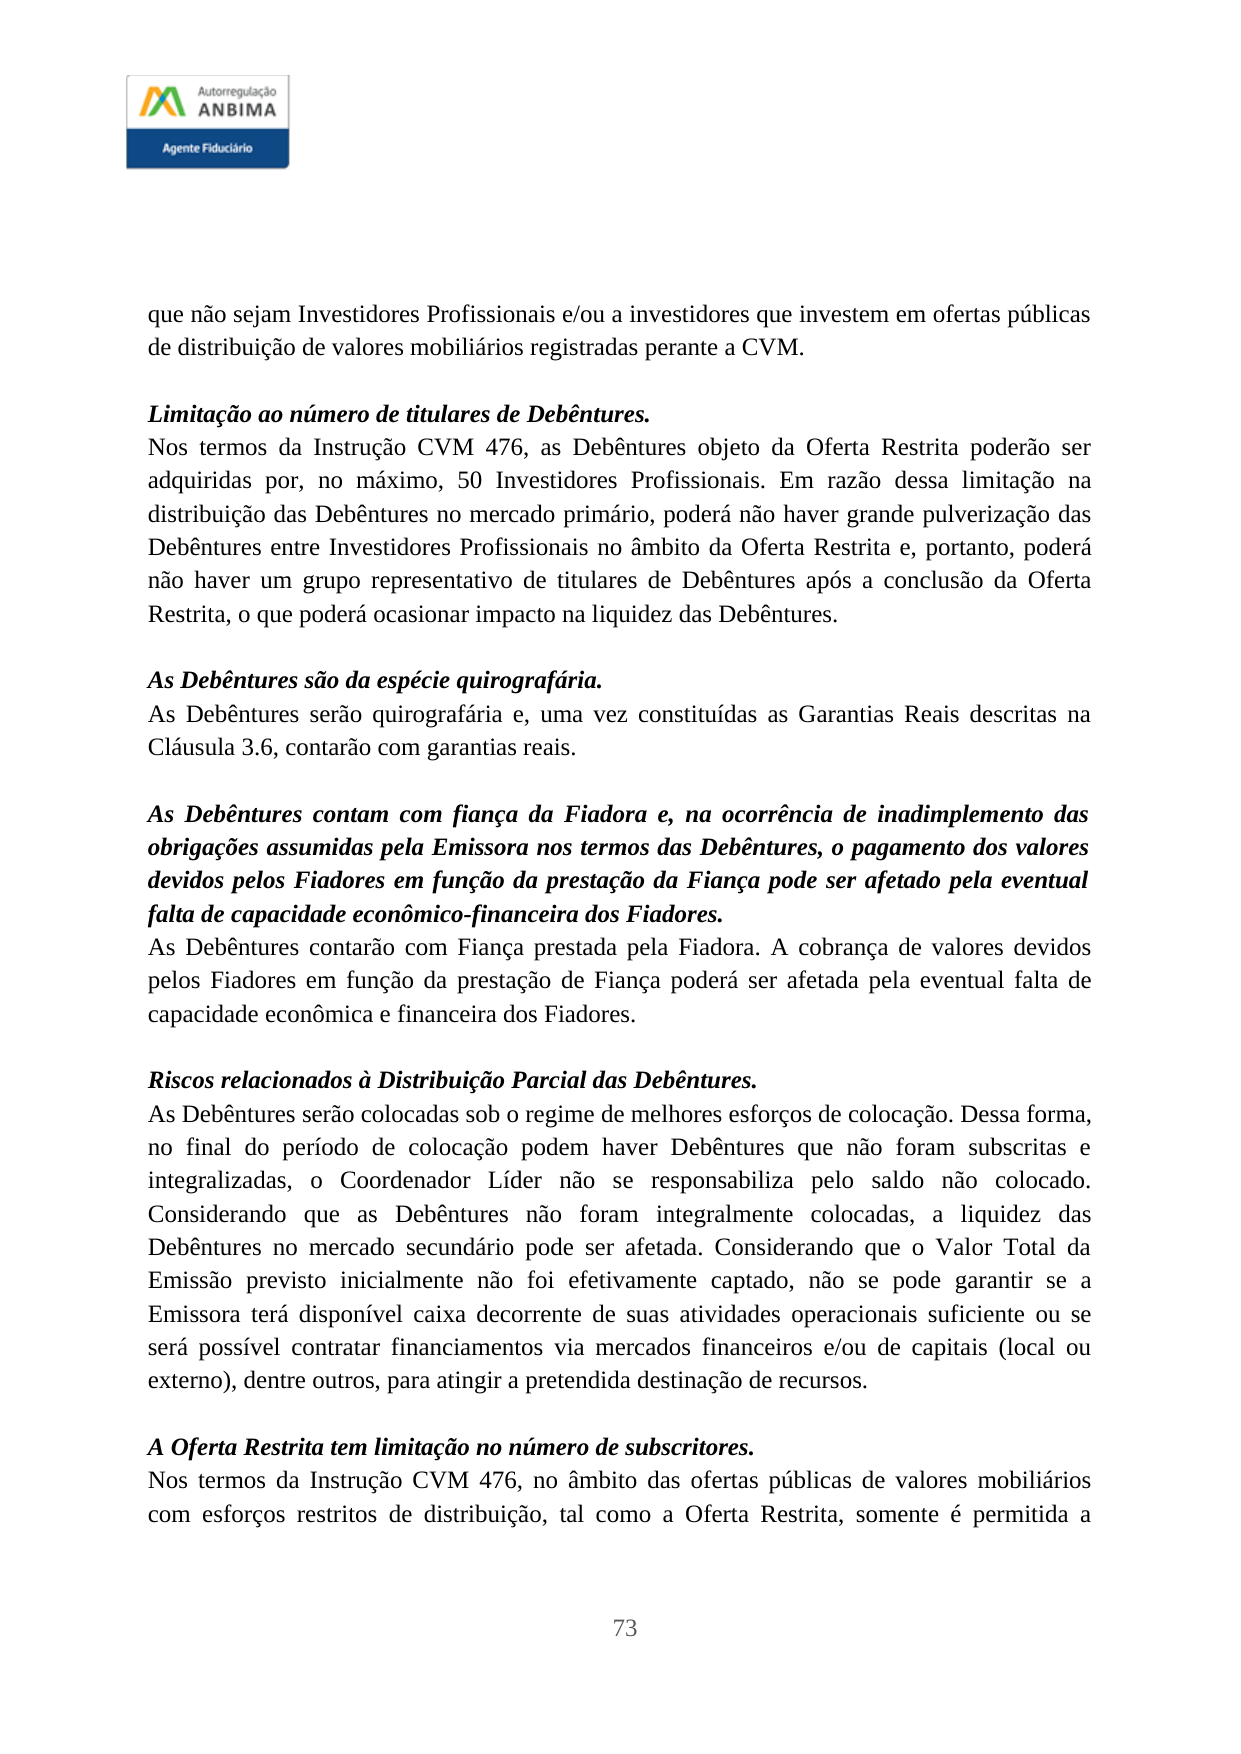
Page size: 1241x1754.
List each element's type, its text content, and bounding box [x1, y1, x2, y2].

text As Debêntures contam com fiança da Fiadora e, na ocorrência de inadimplemento das obrigações assumidas pela Emissora nos termos das Debêntures, o pagamento dos valores devidos pelos Fiadores em função da prestação da Fiança pode ser afetado pela eventual falta de capacidade econômico-financeira dos Fiadores. [148, 795, 1092, 929]
text As Debêntures contarão com Fiança prestada pela Fiadora. A cobrança de valores devidos pelos Fiadores em função da prestação de Fiança poderá ser afetada pela eventual falta de capacidade econômica e financeira dos Fiadores. [148, 929, 1092, 1029]
text Limitação ao número de titulares de Debêntures. [148, 395, 1092, 429]
text As Debêntures serão quirografária e, uma vez constituídas as Garantias Reais descritas na Cláusula 3.6, contarão com garantias reais. [148, 695, 1092, 762]
text Riscos relacionados à Distribuição Parcial das Debêntures. [148, 1062, 1092, 1095]
text As Debêntures serão colocadas sob o regime de melhores esforços de colocação. Dessa forma, no final do período de colocação podem haver Debêntures que não foram subscritas e integralizadas, o Coordenador Líder não se responsabiliza pelo saldo não colocado. Considerando que as Debêntures não foram integralmente colocadas, a liquidez das Debêntures no mercado secundário pode ser afetada. Considerando que o Valor Total da Emissão previsto inicialmente não foi efetivamente captado, não se pode garantir se a Emissora terá disponível caixa decorrente de suas atividades operacionais suficiente ou se será possível contratar financiamentos via mercados financeiros e/ou de capitais (local ou externo), dentre outros, para atingir a pretendida destinação de recursos. [148, 1095, 1092, 1395]
picture [126, 75, 291, 171]
text Nos termos da Instrução CVM 476, as Debêntures objeto da Oferta Restrita poderão ser adquiridas por, no máximo, 50 Investidores Profissionais. Em razão dessa limitação na distribuição das Debêntures no mercado primário, poderá não haver grande pulverização das Debêntures entre Investidores Profissionais no âmbito da Oferta Restrita e, portanto, poderá não haver um grupo representativo de titulares de Debêntures após a conclusão da Oferta Restrita, o que poderá ocasionar impacto na liquidez das Debêntures. [148, 429, 1092, 629]
text A Oferta Restrita tem limitação no número de subscritores. [148, 1429, 1092, 1462]
text As Debêntures são da espécie quirografária. [148, 662, 1092, 695]
